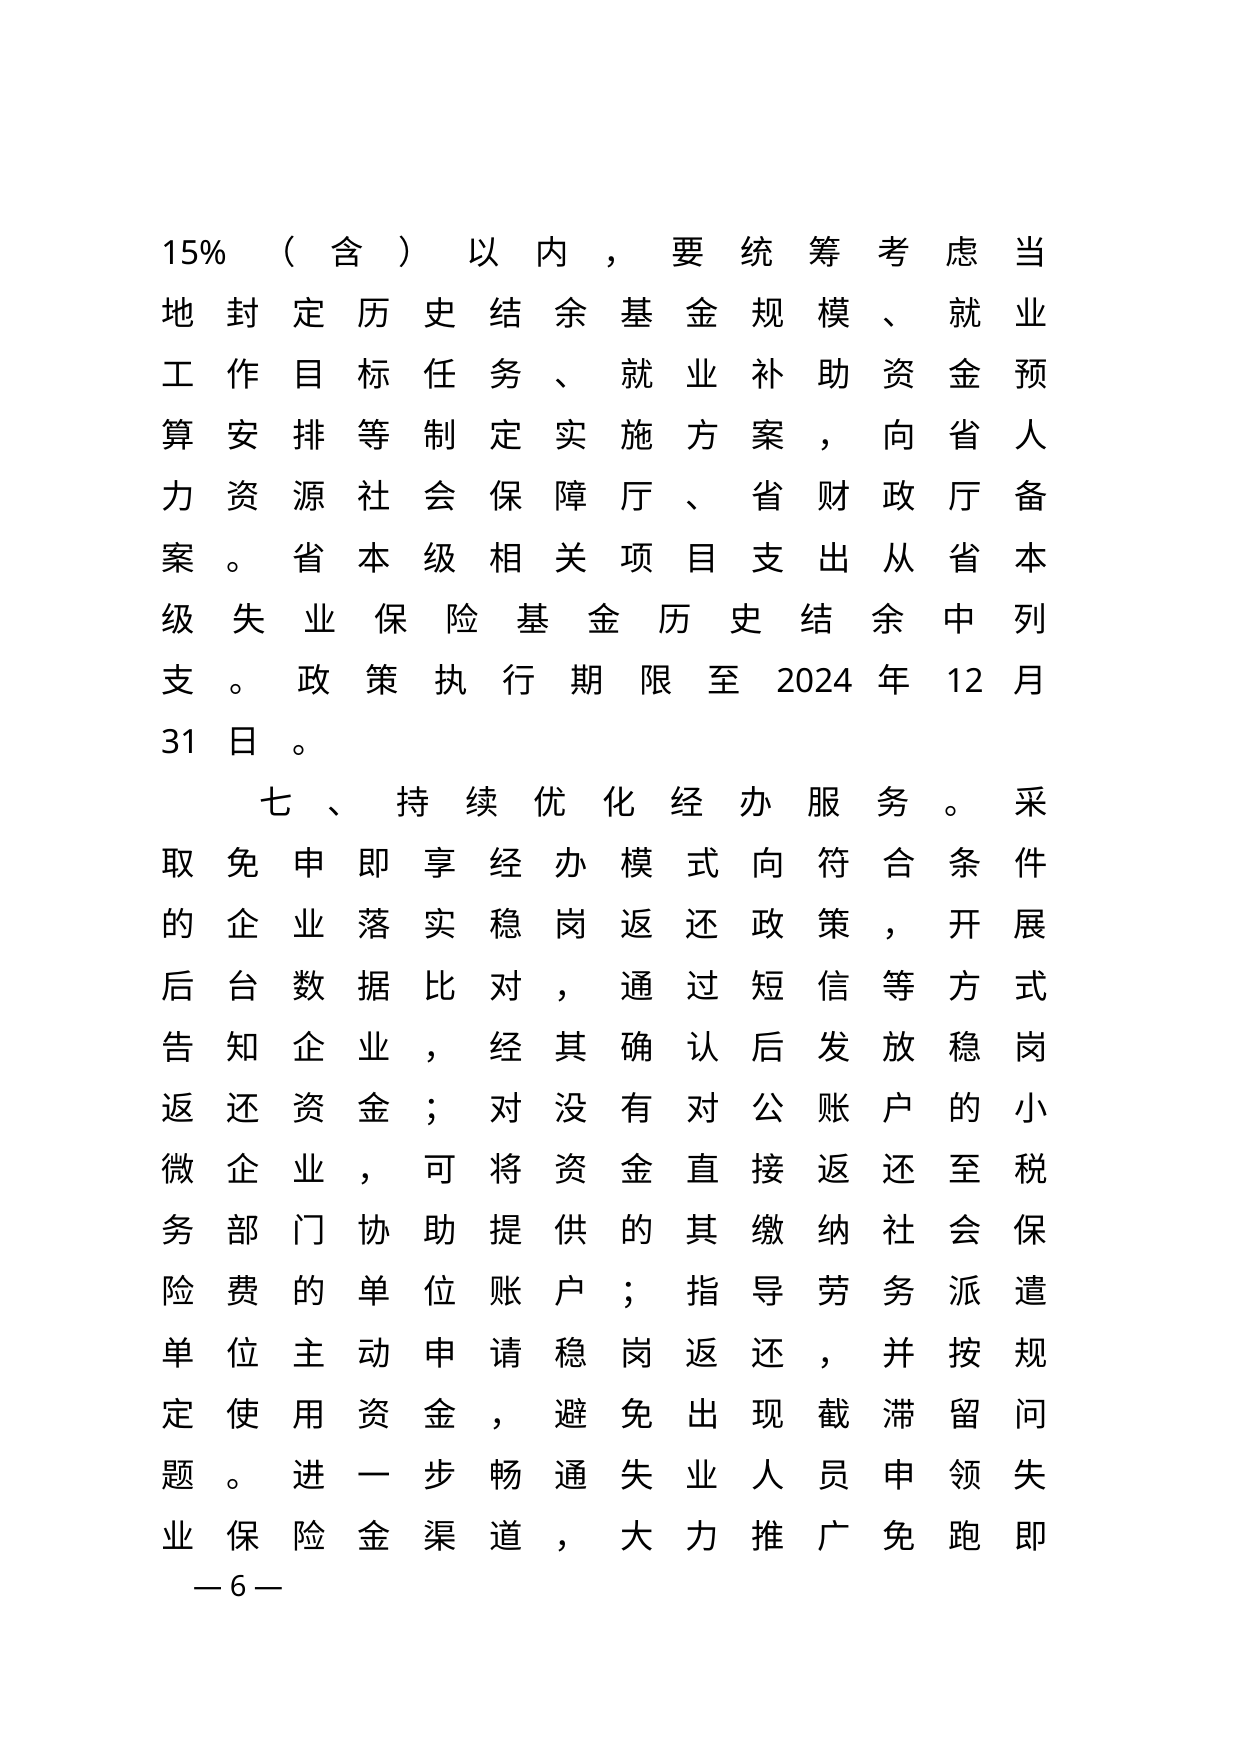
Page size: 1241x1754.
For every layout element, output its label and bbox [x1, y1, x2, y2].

text [161, 769, 1079, 1564]
list [161, 219, 1079, 769]
